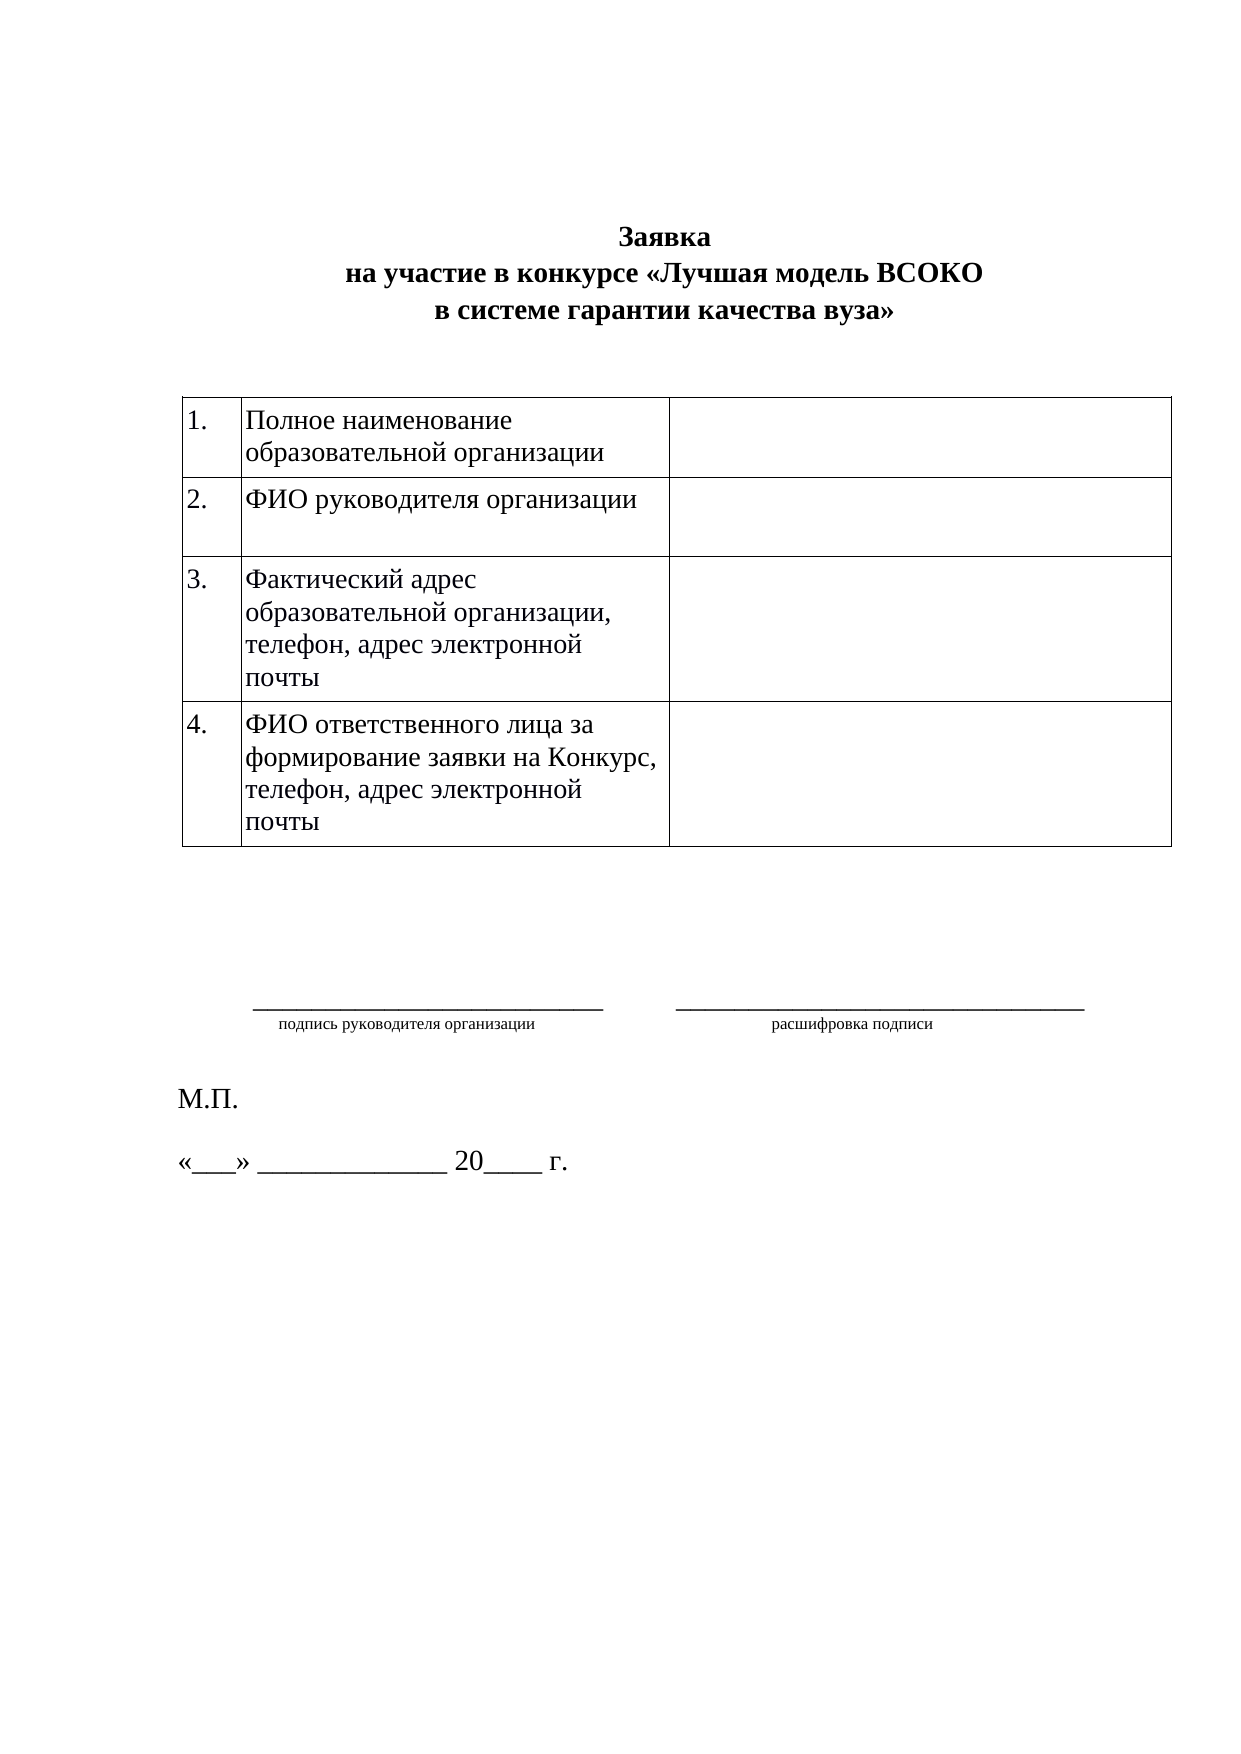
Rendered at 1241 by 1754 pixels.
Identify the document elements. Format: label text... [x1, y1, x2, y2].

text «___» _____________ 20____ г. [177, 1114, 1152, 1176]
text на участие в конкурсе «Лучшая модель ВСОКО [177, 256, 1152, 289]
table_cell ФИО ответственного лица за формирование заявки на Конкурс, телефон, адрес электронной почты [242, 702, 669, 846]
table_header Полное наименование образовательной организации [242, 398, 669, 476]
text в системе гарантии качества вуза» [177, 292, 1152, 326]
text ________________________ ____________________________ [177, 980, 1152, 1014]
table_cell ФИО руководителя организации [242, 478, 669, 556]
table_cell [183, 478, 241, 556]
text М.П. [177, 1081, 1152, 1114]
table_cell Фактический адрес образовательной организации, телефон, адрес электронной почты [242, 557, 669, 701]
text подпись руководителя организации расшифровка подписи [177, 1014, 1152, 1047]
table_cell [183, 557, 241, 701]
text Заявка [177, 219, 1152, 252]
table_header [183, 398, 241, 476]
table_cell [670, 702, 1171, 846]
table_header [670, 398, 1171, 476]
table_cell [183, 702, 241, 846]
table_cell [670, 557, 1171, 701]
table_cell [670, 478, 1171, 556]
